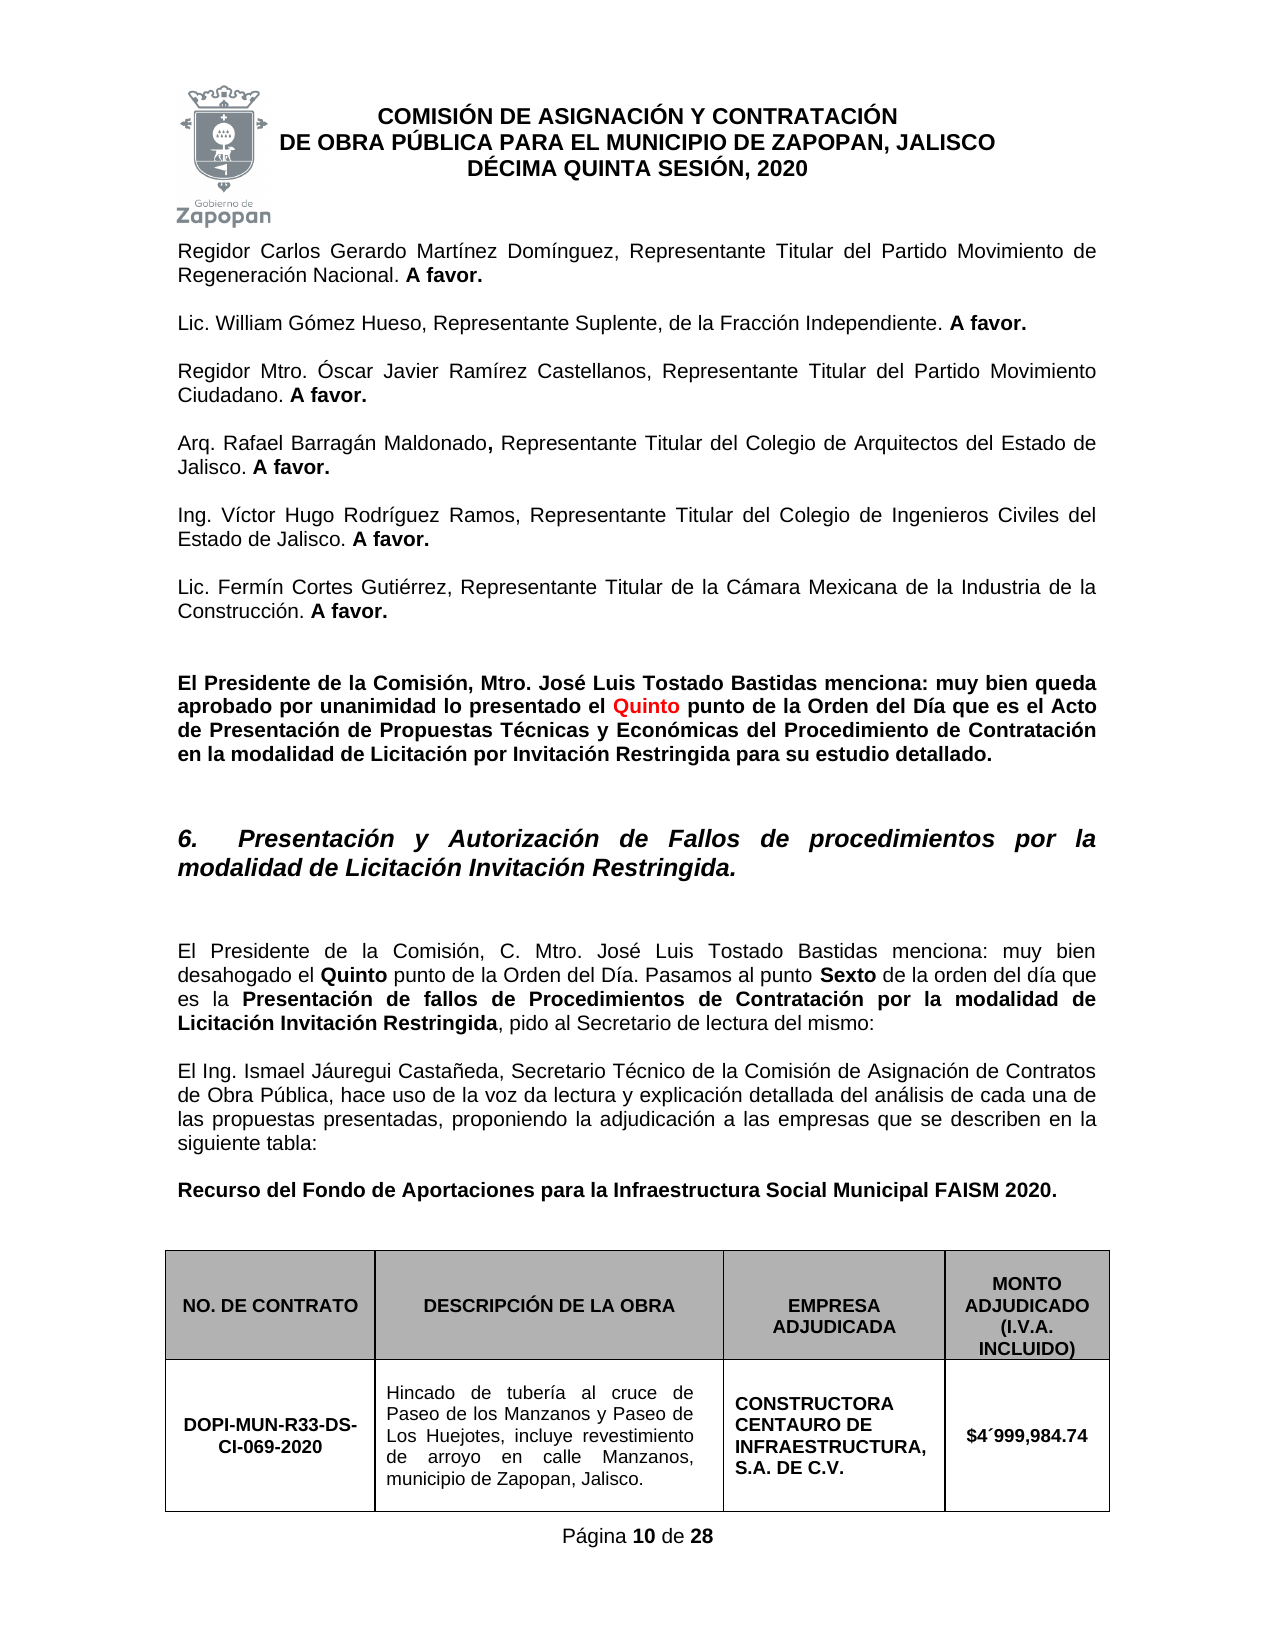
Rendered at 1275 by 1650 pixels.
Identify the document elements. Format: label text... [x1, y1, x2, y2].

table_cell CONSTRUCTORA CENTAURO DE INFRAESTRUCTURA, S.A. DE C.V. [724, 1360, 944, 1511]
picture [176, 85, 271, 228]
text El Presidente de la Comisión, Mtro. José Luis Tostado Bastidas menciona: muy bien queda aprobado por unanimidad lo presentado el Quinto punto de la Orden del Día que es el Acto de Presentación de Propuestas Técnicas y Económicas del Procedimiento de Contratación en la modalidad de Licitación por Invitación Restringida para su estudio detallado. [177, 670, 1098, 766]
table_cell $4´999,984.74 [946, 1360, 1109, 1511]
text Arq. Rafael Barragán Maldonado, Representante Titular del Colegio de Arquitectos del Estado de Jalisco. A favor. [177, 431, 1098, 479]
text Ing. Víctor Hugo Rodríguez Ramos, Representante Titular del Colegio de Ingenieros Civiles del Estado de Jalisco. A favor. [177, 503, 1098, 551]
text El Presidente de la Comisión, C. Mtro. José Luis Tostado Bastidas menciona: muy bien desahogado el Quinto punto de la Orden del Día. Pasamos al punto Sexto de la orden del día que es la Presentación de fallos de Procedimientos de Contratación por la modalidad de Licitación Invitación Restringida, pido al Secretario de lectura del mismo: [177, 939, 1098, 1034]
table_cell Hincado de tubería al cruce de Paseo de los Manzanos y Paseo de Los Huejotes, incluye revestimiento de arroyo en calle Manzanos, municipio de Zapopan, Jalisco. [376, 1360, 723, 1511]
table_header EMPRESA ADJUDICADA [724, 1251, 944, 1359]
table_header NO. DE CONTRATO [166, 1251, 374, 1359]
text 6. Presentación y Autorización de Fallos de procedimientos por la modalidad de Licitación Invitación Restringida. [177, 824, 1098, 881]
text Recurso del Fondo de Aportaciones para la Infraestructura Social Municipal FAISM 2020. [177, 1178, 1098, 1202]
table_header MONTO ADJUDICADO (I.V.A. INCLUIDO) [946, 1251, 1109, 1359]
text Lic. Fermín Cortes Gutiérrez, Representante Titular de la Cámara Mexicana de la Industria de la Construcción. A favor. [177, 574, 1098, 622]
text Regidor Carlos Gerardo Martínez Domínguez, Representante Titular del Partido Movimiento de Regeneración Nacional. A favor. [177, 239, 1098, 287]
table_header DESCRIPCIÓN DE LA OBRA [376, 1251, 723, 1359]
text Lic. William Gómez Hueso, Representante Suplente, de la Fracción Independiente. A favor. [177, 311, 1098, 335]
text Regidor Mtro. Óscar Javier Ramírez Castellanos, Representante Titular del Partido Movimiento Ciudadano. A favor. [177, 359, 1098, 407]
table_cell DOPI-MUN-R33-DS-CI-069-2020 [166, 1360, 374, 1511]
text El Ing. Ismael Jáuregui Castañeda, Secretario Técnico de la Comisión de Asignación de Contratos de Obra Pública, hace uso de la voz da lectura y explicación detallada del análisis de cada una de las propuestas presentadas, proponiendo la adjudicación a las empresas que se describen en la siguiente tabla: [177, 1058, 1098, 1154]
